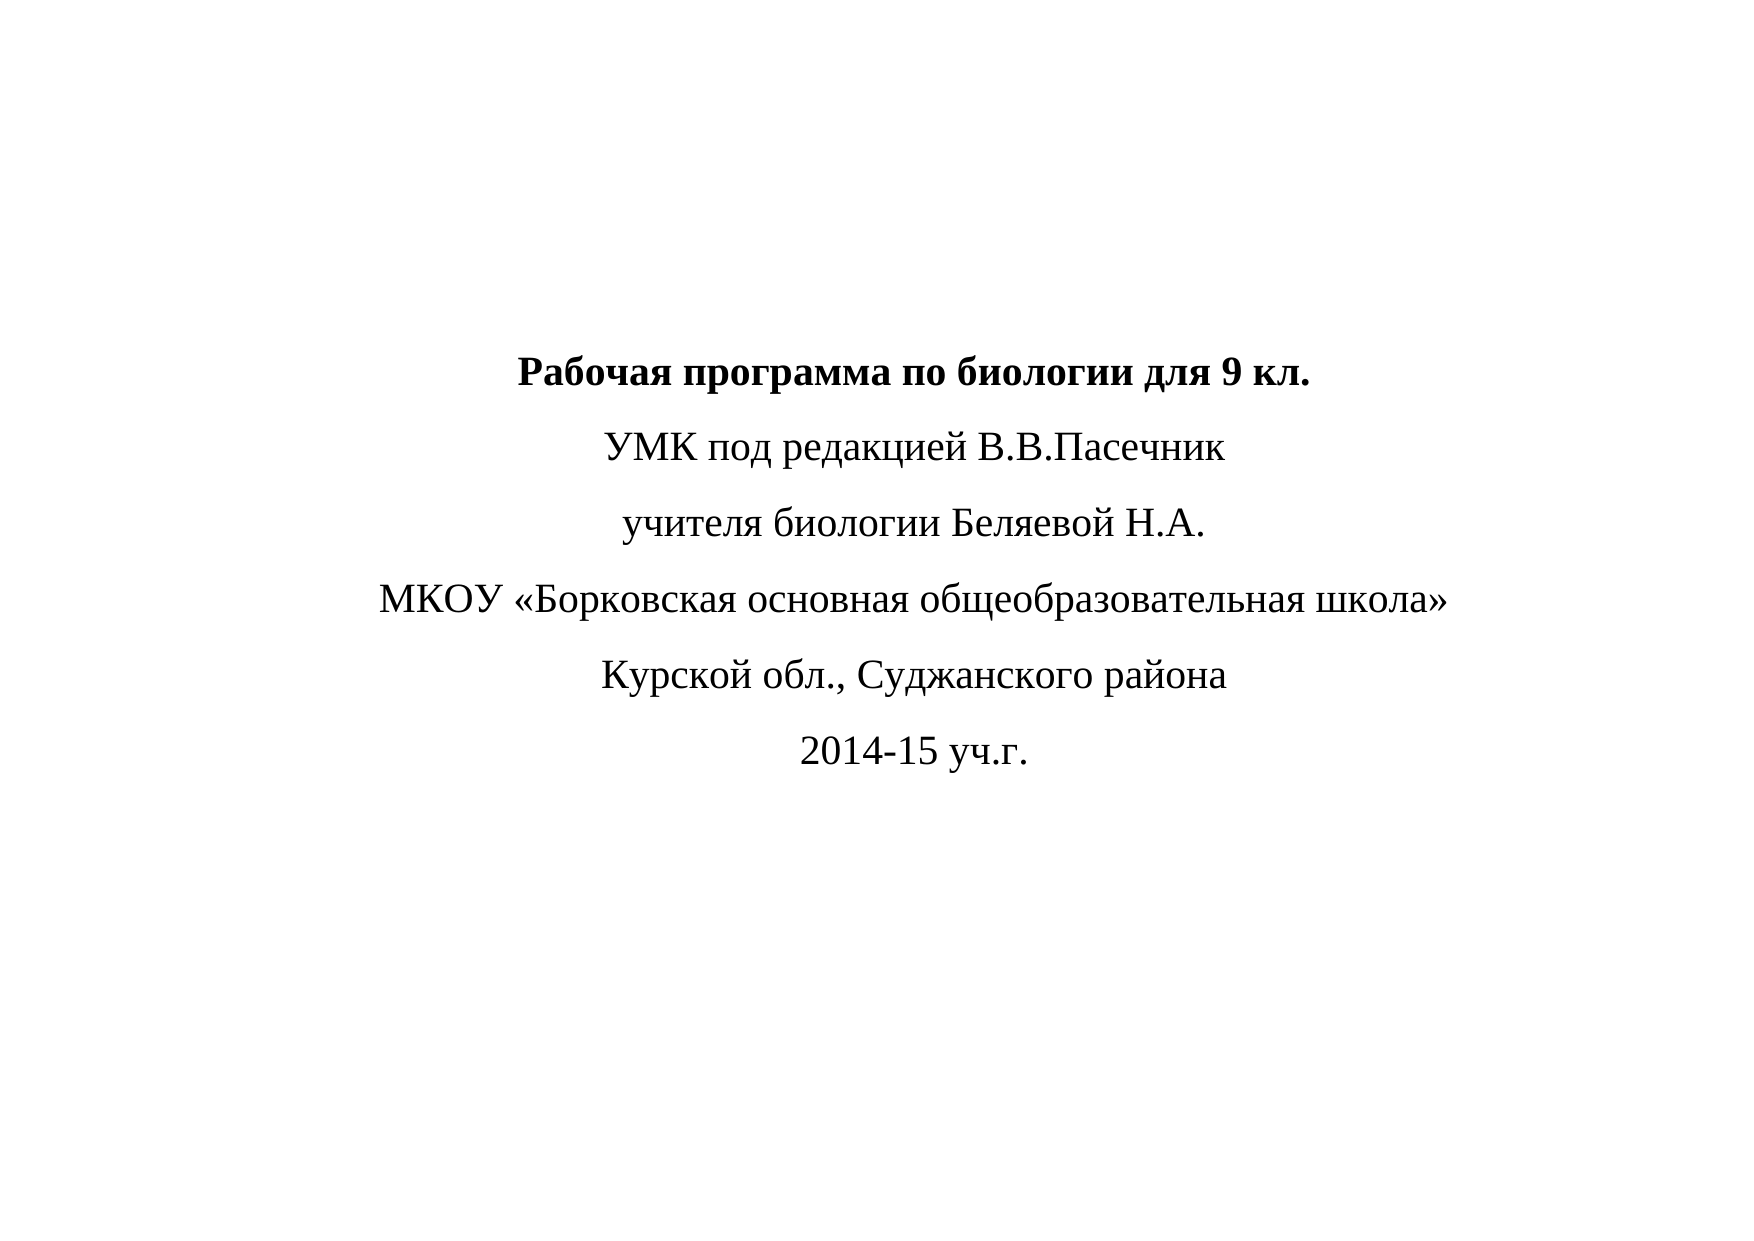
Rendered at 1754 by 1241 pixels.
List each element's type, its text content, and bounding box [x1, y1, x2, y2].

text Рабочая программа по биологии для 9 кл. [89, 346, 1665, 394]
text МКОУ «Борковская основная общеобразовательная школа» [89, 574, 1665, 622]
text учителя биологии Беляевой Н.А. [89, 498, 1665, 546]
text Курской обл., Суджанского района [89, 650, 1665, 698]
text 2014-15 уч.г. [89, 726, 1665, 773]
text УМК под редакцией В.В.Пасечник [89, 422, 1665, 470]
